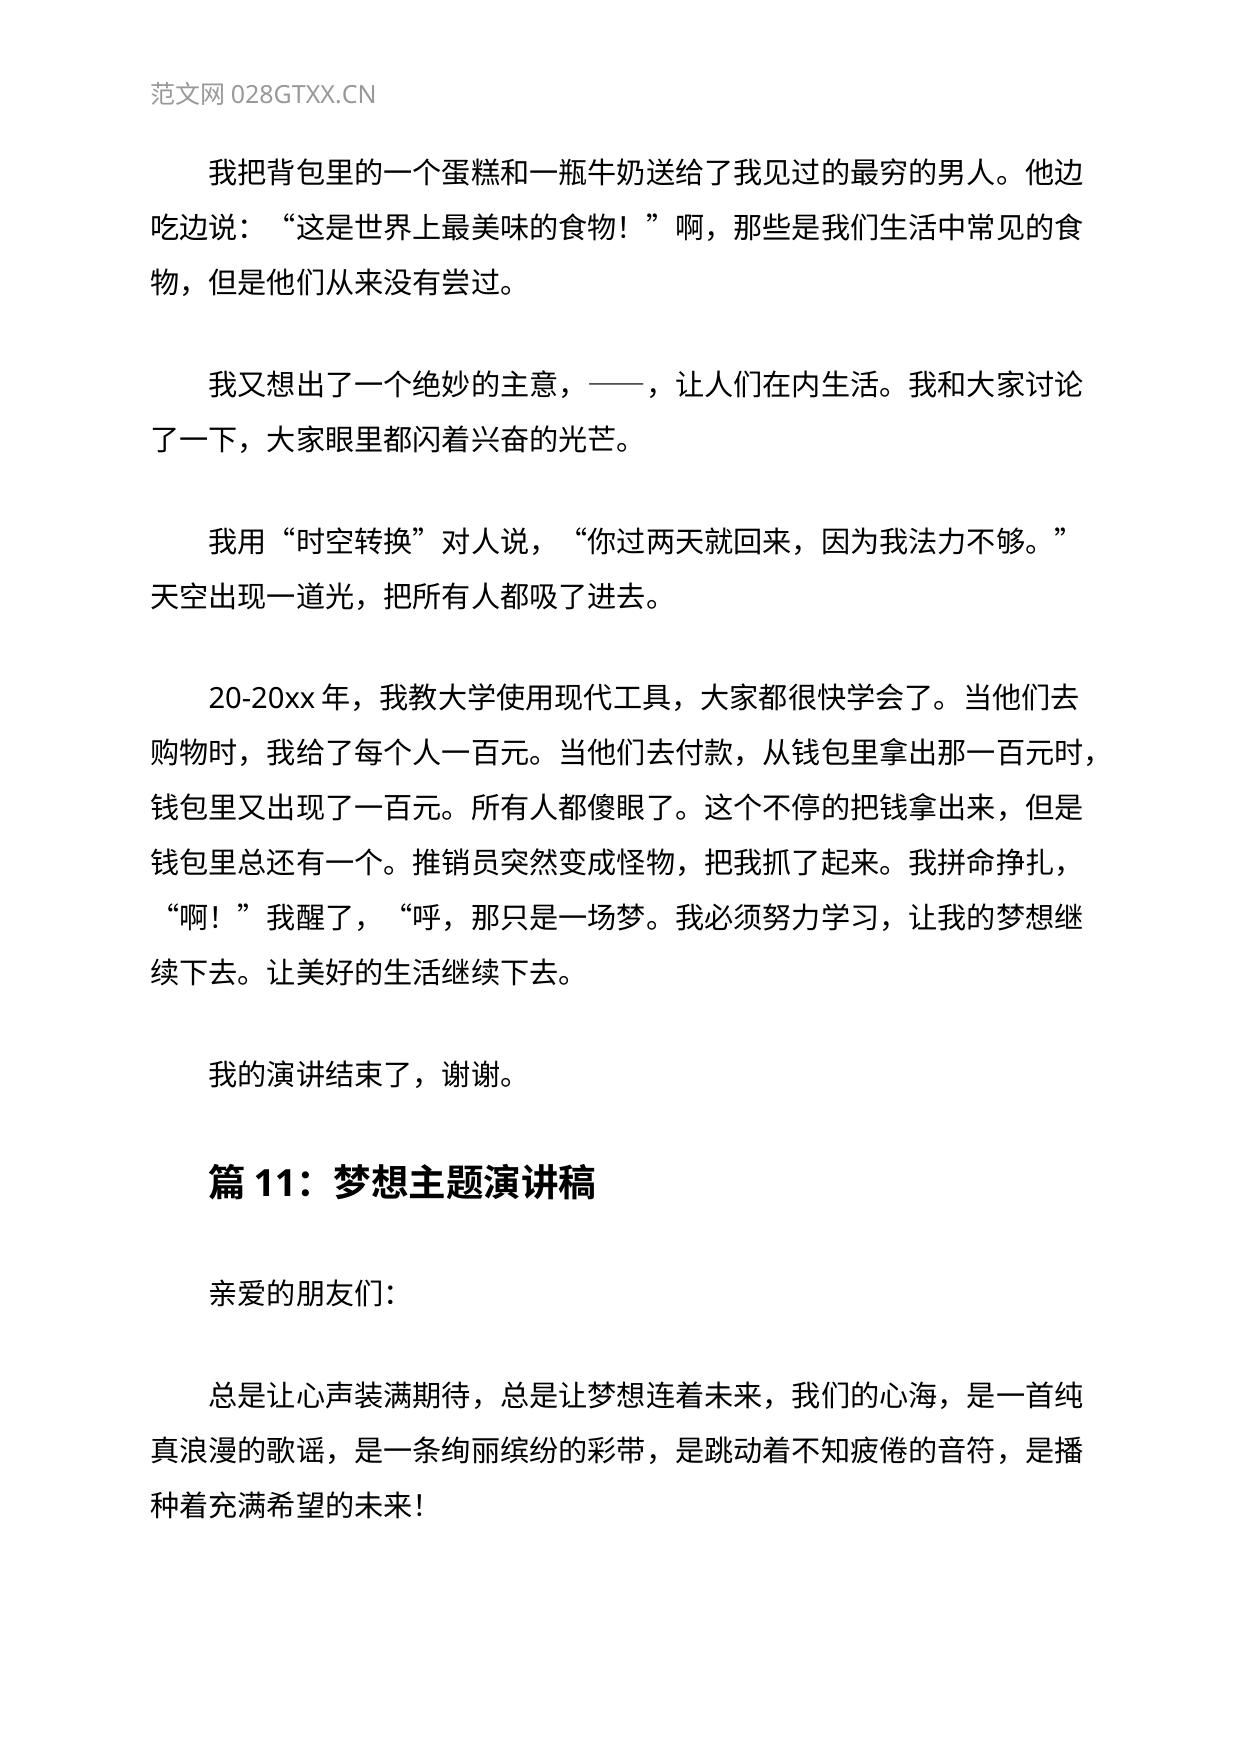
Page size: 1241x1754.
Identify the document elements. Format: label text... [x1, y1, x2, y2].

text 我把背包里的一个蛋糕和一瓶牛奶送给了我见过的最穷的男人。他边吃边说：“这是世界上最美味的食物！”啊，那些是我们生活中常见的食物，但是他们从来没有尝过。 [150, 150, 1090, 302]
text 我用“时空转换”对人说，“你过两天就回来，因为我法力不够。”天空出现一道光，把所有人都吸了进去。 [150, 518, 1090, 615]
text 篇11：梦想主题演讲稿 [150, 1153, 1090, 1207]
text 亲爱的朋友们： [150, 1271, 1090, 1313]
text 我又想出了一个绝妙的主意，――，让人们在内生活。我和大家讨论了一下，大家眼里都闪着兴奋的光芒。 [150, 362, 1090, 459]
text 总是让心声装满期待，总是让梦想连着未来，我们的心海，是一首纯真浪漫的歌谣，是一条绚丽缤纷的彩带，是跳动着不知疲倦的音符，是播种着充满希望的未来！ [150, 1372, 1090, 1524]
text 我的演讲结束了，谢谢。 [150, 1051, 1090, 1093]
text 20-20xx年，我教大学使用现代工具，大家都很快学会了。当他们去购物时，我给了每个人一百元。当他们去付款，从钱包里拿出那一百元时，钱包里又出现了一百元。所有人都傻眼了。这个不停的把钱拿出来，但是钱包里总还有一个。推销员突然变成怪物，把我抓了起来。我拼命挣扎，“啊！”我醒了，“呼，那只是一场梦。我必须努力学习，让我的梦想继续下去。让美好的生活继续下去。 [150, 675, 1090, 992]
